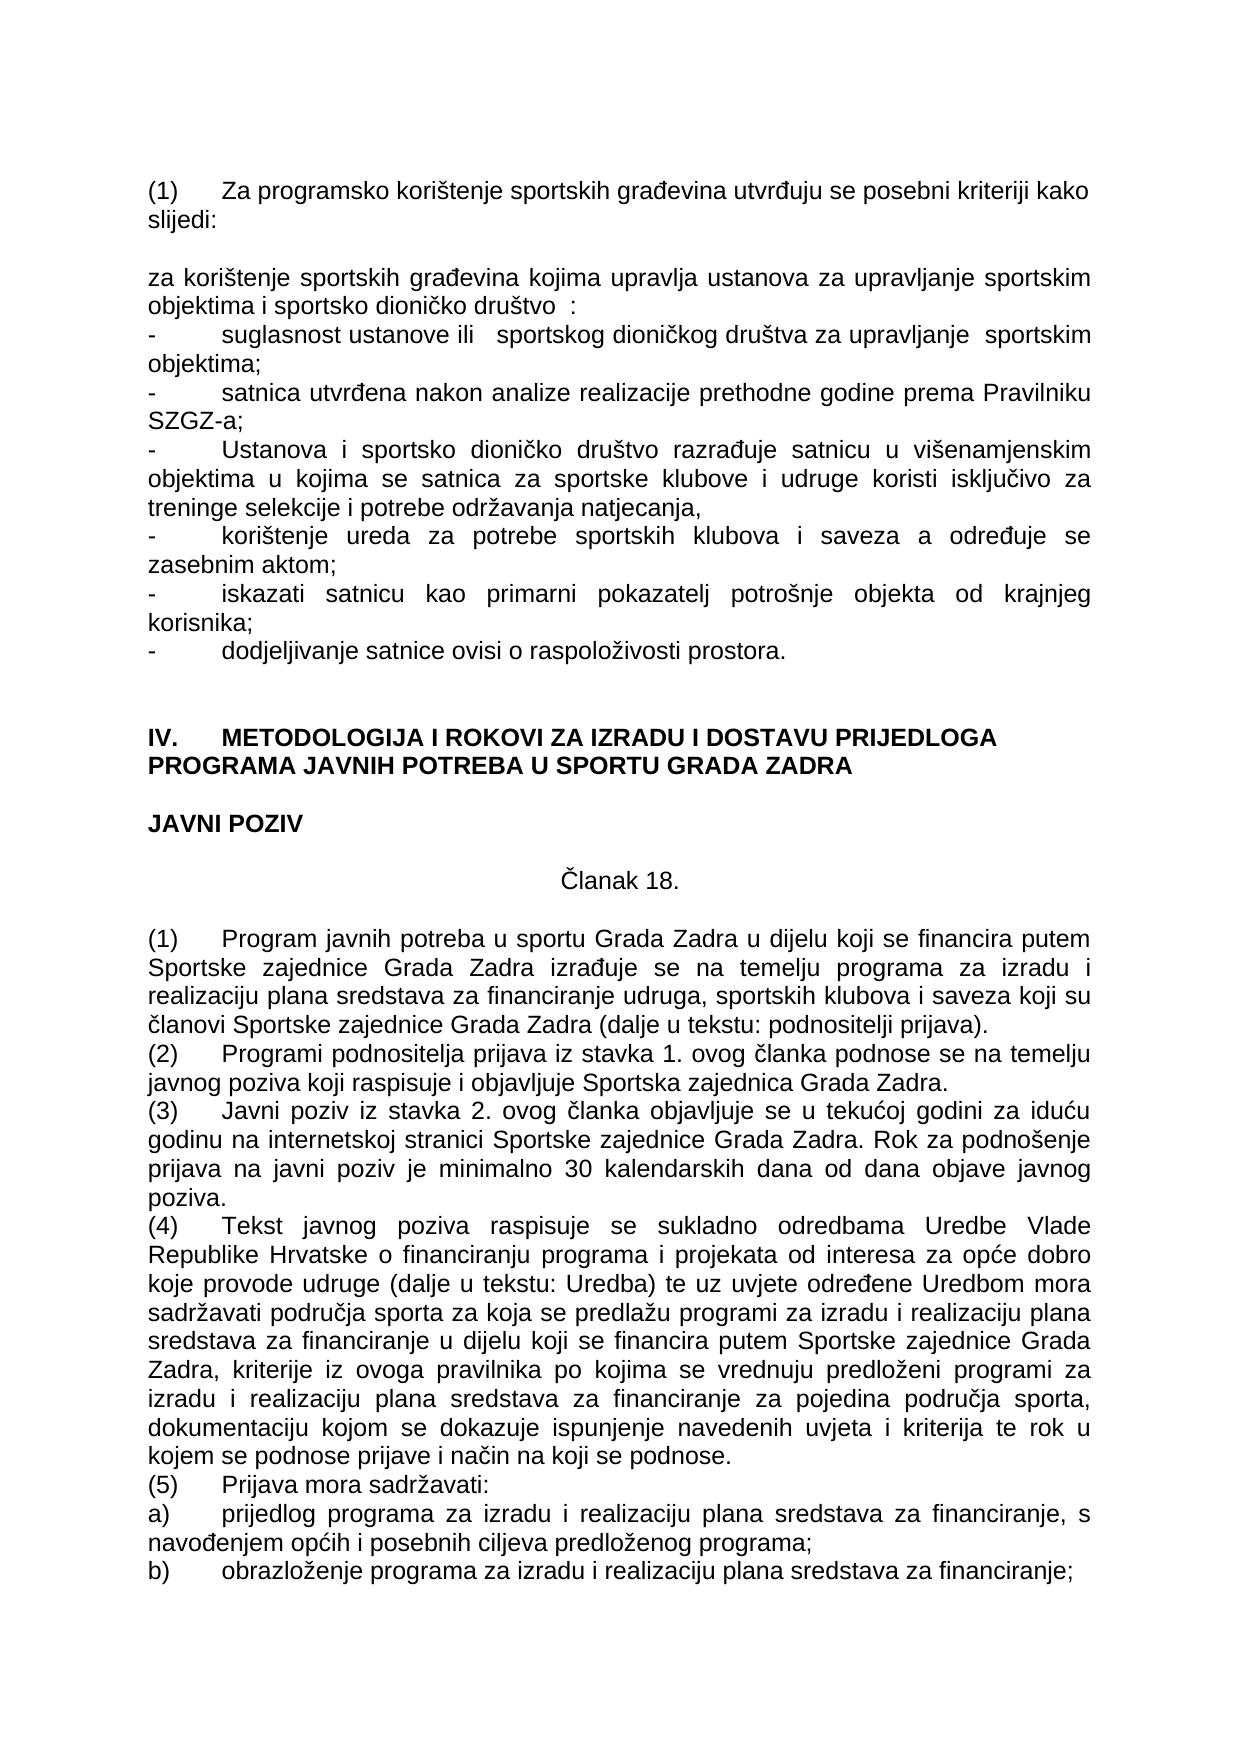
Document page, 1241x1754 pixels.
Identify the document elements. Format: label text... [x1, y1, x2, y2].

text - suglasnost ustanove ili sportskog dioničkog društva za upravljanje sportskim objektima; [148, 320, 1093, 378]
text - Ustanova i sportsko dioničko društvo razrađuje satnicu u višenamjenskim objektima u kojima se satnica za sportske klubove i udruge koristi isključivo za treninge selekcije i potrebe održavanja natjecanja, [148, 435, 1093, 521]
text (1) Program javnih potreba u sportu Grada Zadra u dijelu koji se financira putem Sportske zajednice Grada Zadra izrađuje se na temelju programa za izradu i realizaciju plana sredstava za financiranje udruga, sportskih klubova i saveza koji su članovi Sportske zajednice Grada Zadra (dalje u tekstu: podnositelji prijava). [148, 924, 1093, 1039]
text - dodjeljivanje satnice ovisi o raspoloživosti prostora. [148, 636, 1093, 665]
text (1) Za programsko korištenje sportskih građevina utvrđuju se posebni kriteriji kako [148, 176, 1093, 205]
text za korištenje sportskih građevina kojima upravlja ustanova za upravljanje sportskim objektima i sportsko dioničko društvo : [148, 263, 1093, 320]
text slijedi: [148, 205, 1093, 234]
text PROGRAMA JAVNIH POTREBA U SPORTU GRADA ZADRA [148, 751, 1093, 780]
text IV. METODOLOGIJA I ROKOVI ZA IZRADU I DOSTAVU PRIJEDLOGA [148, 723, 1093, 751]
text - korištenje ureda za potrebe sportskih klubova i saveza a određuje se zasebnim aktom; [148, 521, 1093, 579]
text b) obrazloženje programa za izradu i realizaciju plana sredstava za financiranje; [148, 1556, 1093, 1585]
text (3) Javni poziv iz stavka 2. ovog članka objavljuje se u tekućoj godini za iduću godinu na internetskoj stranici Sportske zajednice Grada Zadra. Rok za podnošenje prijava na javni poziv je minimalno 30 kalendarskih dana od dana objave javnog poziva. [148, 1096, 1093, 1211]
text - satnica utvrđena nakon analize realizacije prethodne godine prema Pravilniku SZGZ-a; [148, 378, 1093, 435]
text a) prijedlog programa za izradu i realizaciju plana sredstava za financiranje, s navođenjem općih i posebnih ciljeva predloženog programa; [148, 1499, 1093, 1556]
text JAVNI POZIV [148, 809, 1093, 838]
text (5) Prijava mora sadržavati: [148, 1470, 1093, 1499]
text Članak 18. [148, 866, 1093, 895]
text - iskazati satnicu kao primarni pokazatelj potrošnje objekta od krajnjeg korisnika; [148, 579, 1093, 636]
text (4) Tekst javnog poziva raspisuje se sukladno odredbama Uredbe Vlade Republike Hrvatske o financiranju programa i projekata od interesa za opće dobro koje provode udruge (dalje u tekstu: Uredba) te uz uvjete određene Uredbom mora sadržavati područja sporta za koja se predlažu programi za izradu i realizaciju plana sredstava za financiranje u dijelu koji se financira putem Sportske zajednice Grada Zadra, kriterije iz ovoga pravilnika po kojima se vrednuju predloženi programi za izradu i realizaciju plana sredstava za financiranje za pojedina područja sporta, dokumentaciju kojom se dokazuje ispunjenje navedenih uvjeta i kriterija te rok u kojem se podnose prijave i način na koji se podnose. [148, 1211, 1093, 1470]
text (2) Programi podnositelja prijava iz stavka 1. ovog članka podnose se na temelju javnog poziva koji raspisuje i objavljuje Sportska zajednica Grada Zadra. [148, 1039, 1093, 1096]
